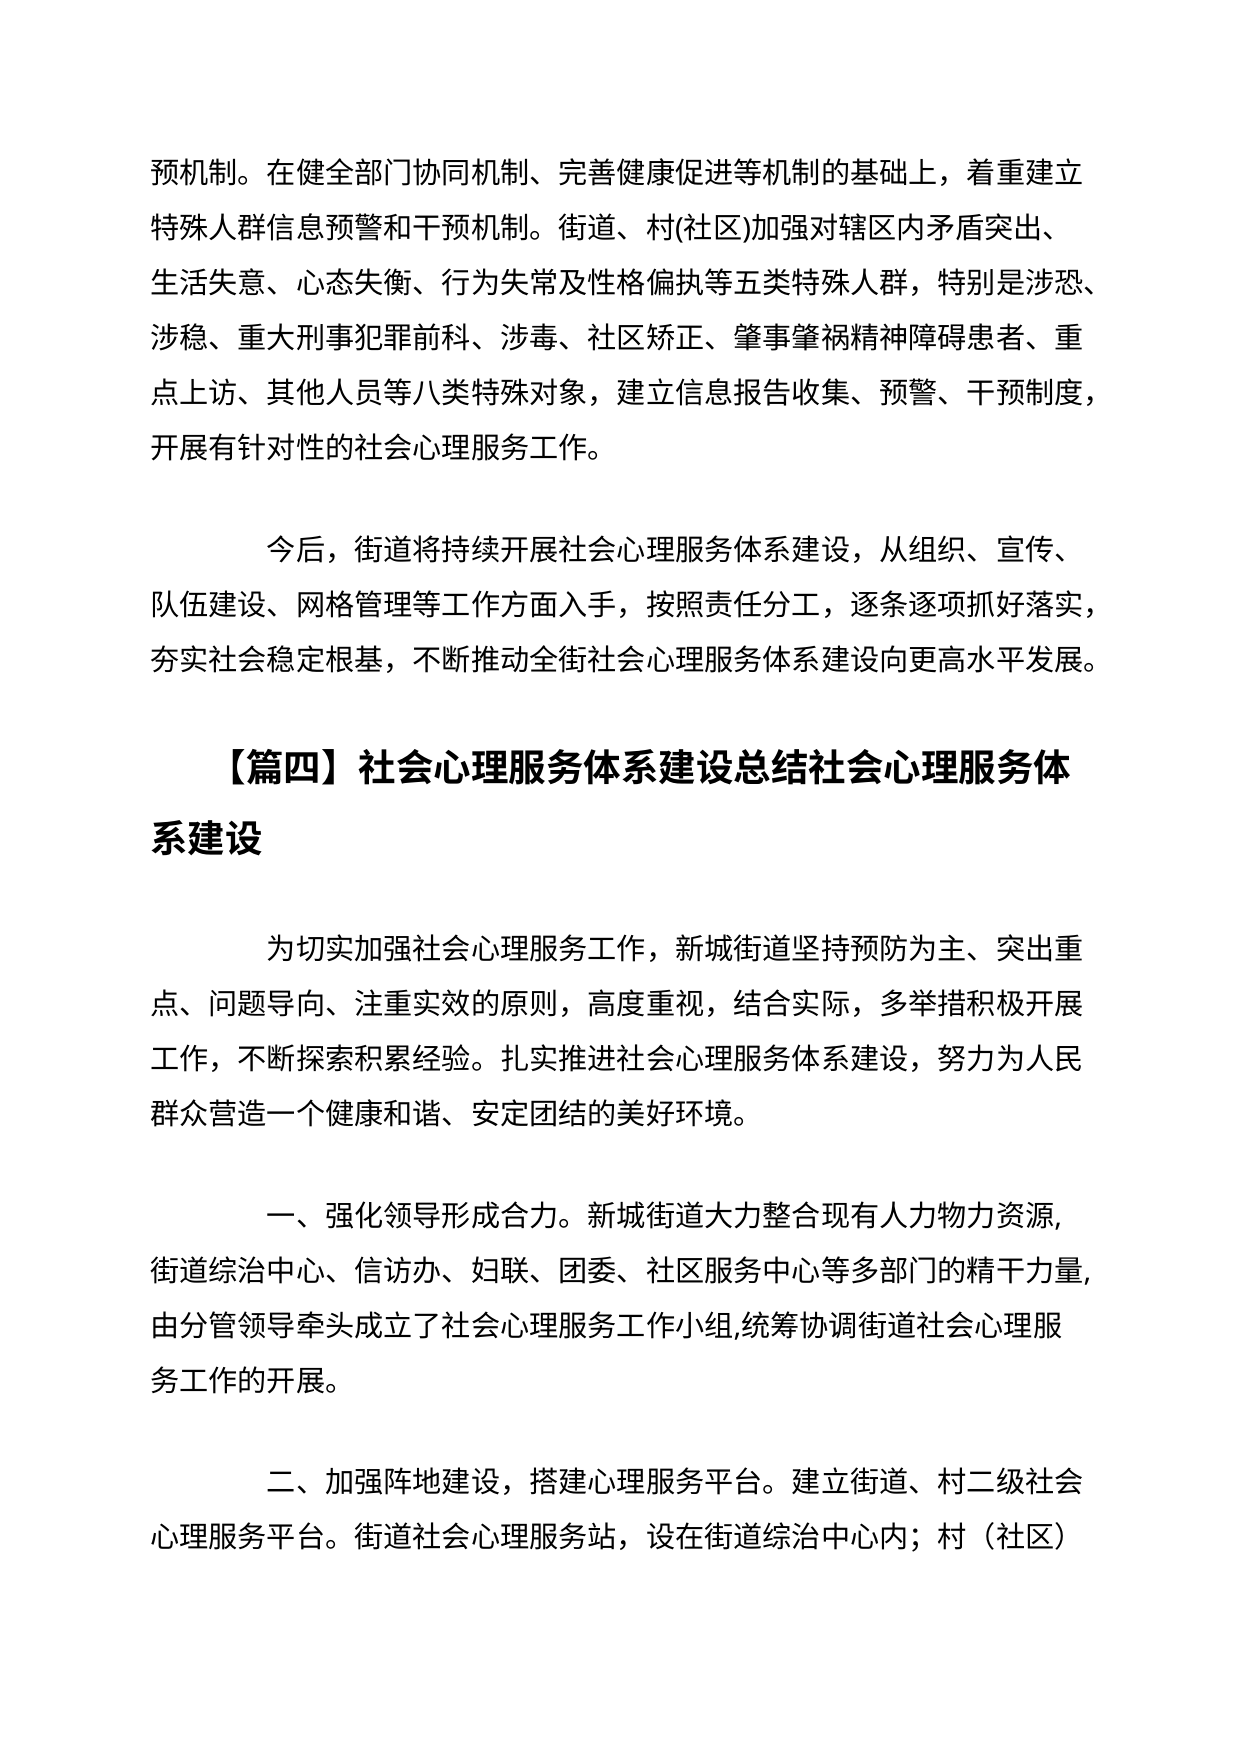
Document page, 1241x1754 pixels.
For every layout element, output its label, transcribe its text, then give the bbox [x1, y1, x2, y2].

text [150, 1459, 1090, 1556]
text 一、强化领导形成合力。新城街道大力整合现有人力物力资源,街道综治中心、信访办、妇联、团委、社区服务中心等多部门的精干力量,由分管领导牵头成立了社会心理服务工作小组,统筹协调街道社会心理服务工作的开展。 [150, 1192, 1090, 1399]
text 为切实加强社会心理服务工作，新城街道坚持预防为主、突出重点、问题导向、注重实效的原则，高度重视，结合实际，多举措积极开展工作，不断探索积累经验。扎实推进社会心理服务体系建设，努力为人民群众营造一个健康和谐、安定团结的美好环境。 [150, 926, 1090, 1133]
text 今后，街道将持续开展社会心理服务体系建设，从组织、宣传、队伍建设、网格管理等工作方面入手，按照责任分工，逐条逐项抓好落实，夯实社会稳定根基，不断推动全街社会心理服务体系建设向更高水平发展。 [150, 526, 1090, 678]
text 【篇四】社会心理服务体系建设总结社会心理服务体系建设 [150, 738, 1090, 863]
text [150, 150, 1090, 467]
